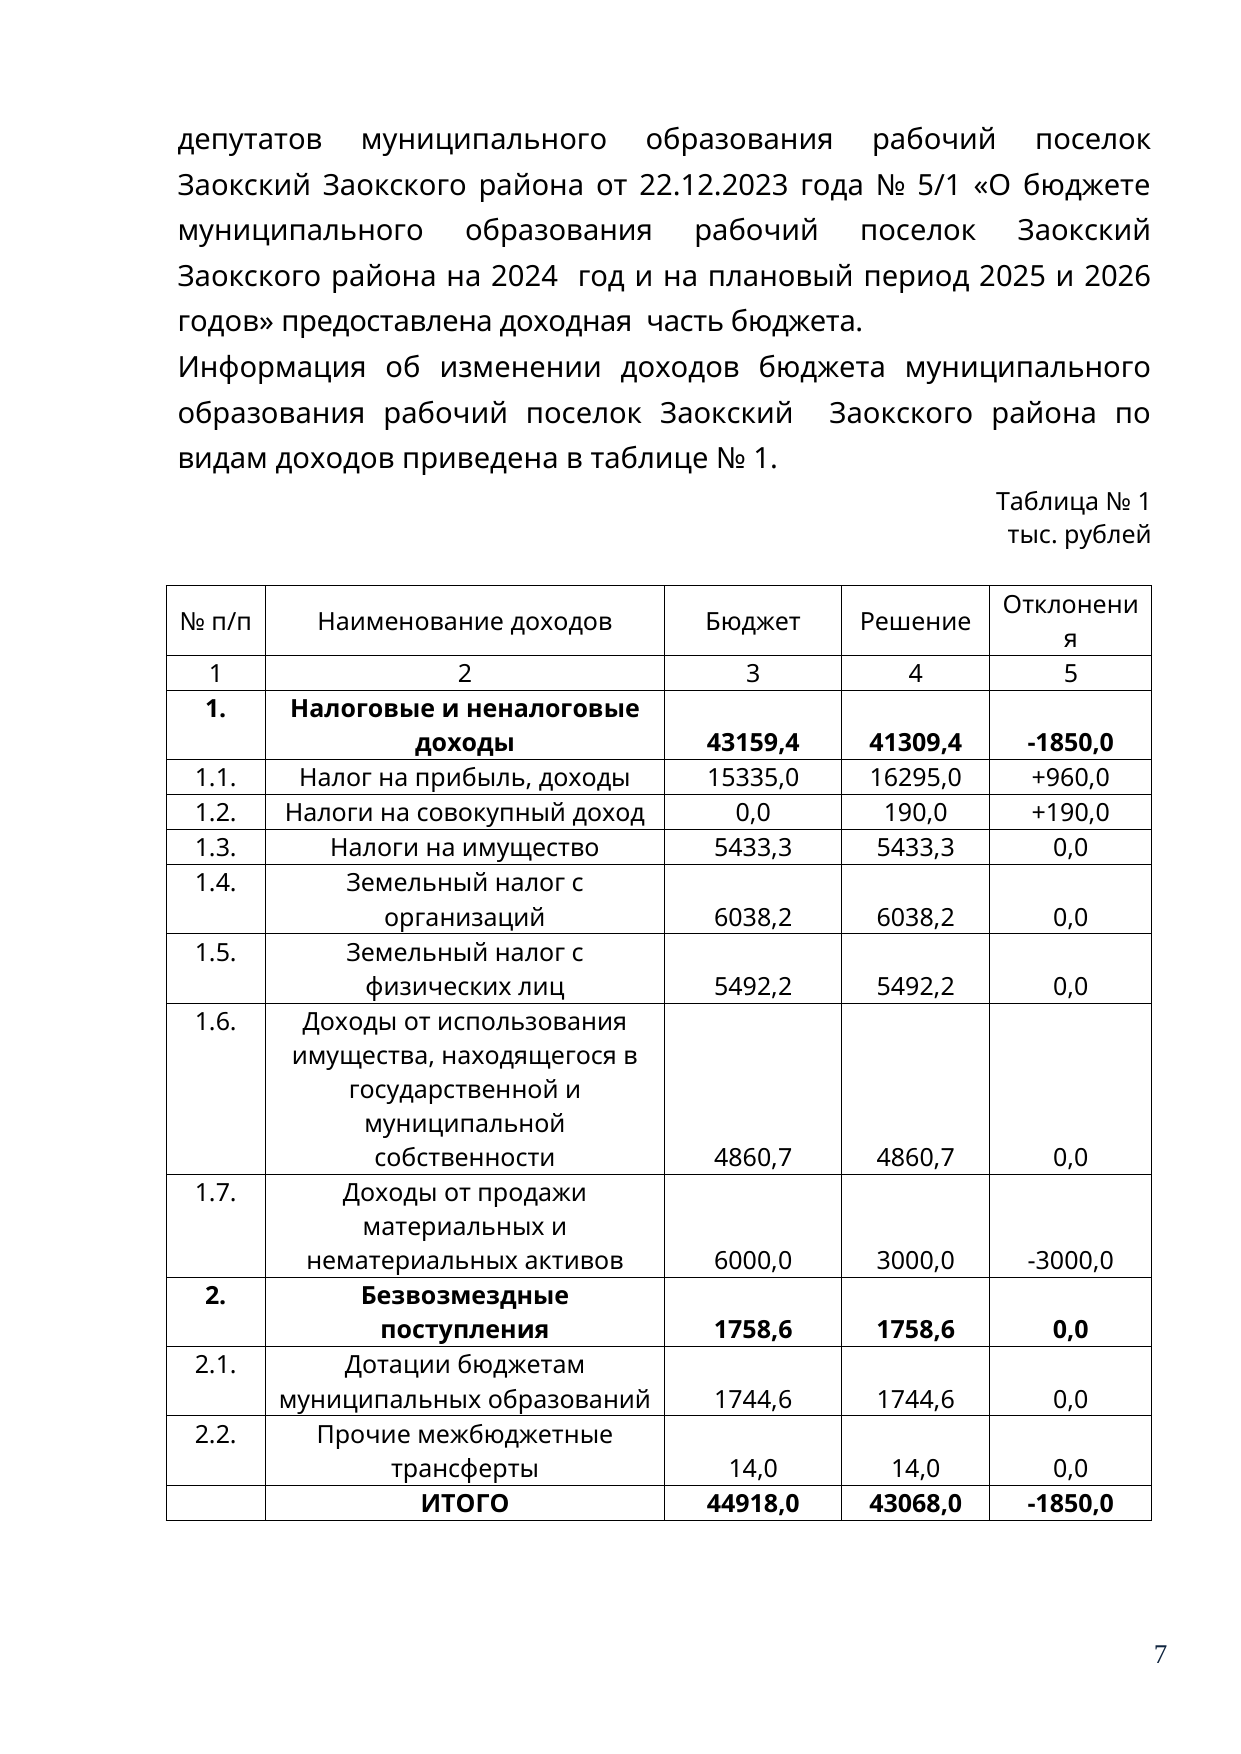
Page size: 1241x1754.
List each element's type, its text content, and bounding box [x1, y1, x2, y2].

table_header Решение [842, 586, 989, 654]
table_cell [167, 1486, 265, 1519]
text Таблица № 1 [177, 483, 1152, 517]
table_cell Налоговые и неналоговые доходы [266, 691, 664, 759]
table_cell 3 [665, 656, 841, 689]
table_cell 6000,0 [665, 1175, 841, 1277]
table_cell 6038,2 [842, 865, 989, 933]
table_cell Земельный налог с организаций [266, 865, 664, 933]
table_cell 5433,3 [842, 830, 989, 864]
table_cell -3000,0 [990, 1175, 1151, 1277]
table_cell Налог на прибыль, доходы [266, 760, 664, 794]
text тыс. рублей [177, 517, 1152, 551]
table_cell 16295,0 [842, 760, 989, 794]
table_cell 1758,6 [665, 1278, 841, 1346]
table_cell 1.5. [167, 934, 265, 1002]
table_cell 1758,6 [842, 1278, 989, 1346]
table_cell 1.6. [167, 1004, 265, 1174]
table_cell 4860,7 [842, 1004, 989, 1174]
table_cell 14,0 [842, 1416, 989, 1484]
table_cell 41309,4 [842, 691, 989, 759]
table_cell 1.7. [167, 1175, 265, 1277]
table_cell 43159,4 [665, 691, 841, 759]
table_cell 1. [167, 691, 265, 759]
table_cell 15335,0 [665, 760, 841, 794]
table_cell Доходы от продажи материальных и нематериальных активов [266, 1175, 664, 1277]
table_cell 0,0 [990, 1004, 1151, 1174]
table_cell Доходы от использования имущества, находящегося в государственной и муниципальной собственности [266, 1004, 664, 1174]
table_cell +960,0 [990, 760, 1151, 794]
table_cell 6038,2 [665, 865, 841, 933]
table_cell Дотации бюджетам муниципальных образований [266, 1347, 664, 1415]
table_cell Прочие межбюджетные трансферты [266, 1416, 664, 1484]
table_cell Налоги на имущество [266, 830, 664, 864]
table_cell Безвозмездные поступления [266, 1278, 664, 1346]
table_cell 0,0 [990, 934, 1151, 1002]
table_cell 0,0 [990, 1278, 1151, 1346]
table_cell 5492,2 [665, 934, 841, 1002]
table_cell 1744,6 [665, 1347, 841, 1415]
table_cell 190,0 [842, 795, 989, 829]
table_cell 1.3. [167, 830, 265, 864]
text Информация об изменении доходов бюджета муниципального образования рабочий поселок Заокский Заокского района по видам доходов приведена в таблице № 1. [177, 346, 1152, 477]
table_cell ИТОГО [266, 1486, 664, 1519]
table_cell 0,0 [990, 865, 1151, 933]
table_cell 1.1. [167, 760, 265, 794]
table_cell 3000,0 [842, 1175, 989, 1277]
table_cell 1.4. [167, 865, 265, 933]
table_cell Налоги на совокупный доход [266, 795, 664, 829]
table_header № п/п [167, 586, 265, 654]
table_cell 0,0 [990, 1416, 1151, 1484]
table_cell 0,0 [990, 1347, 1151, 1415]
table_cell 1.2. [167, 795, 265, 829]
table_cell 5433,3 [665, 830, 841, 864]
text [177, 118, 1152, 340]
table_header Бюджет [665, 586, 841, 654]
table_cell 2.2. [167, 1416, 265, 1484]
table_cell 1744,6 [842, 1347, 989, 1415]
table_cell 0,0 [990, 830, 1151, 864]
table_header Наименование доходов [266, 586, 664, 654]
table_cell 14,0 [665, 1416, 841, 1484]
table_cell 2 [266, 656, 664, 689]
table_cell 0,0 [665, 795, 841, 829]
table_cell 4 [842, 656, 989, 689]
table_cell Земельный налог с физических лиц [266, 934, 664, 1002]
table_cell +190,0 [990, 795, 1151, 829]
table_cell 44918,0 [665, 1486, 841, 1519]
table_cell 5 [990, 656, 1151, 689]
table_header Отклонения [990, 586, 1151, 654]
table_cell 2. [167, 1278, 265, 1346]
table_cell 1 [167, 656, 265, 689]
table_cell 5492,2 [842, 934, 989, 1002]
table_cell 43068,0 [842, 1486, 989, 1519]
table_cell -1850,0 [990, 1486, 1151, 1519]
table_cell 2.1. [167, 1347, 265, 1415]
table_cell -1850,0 [990, 691, 1151, 759]
table_cell 4860,7 [665, 1004, 841, 1174]
